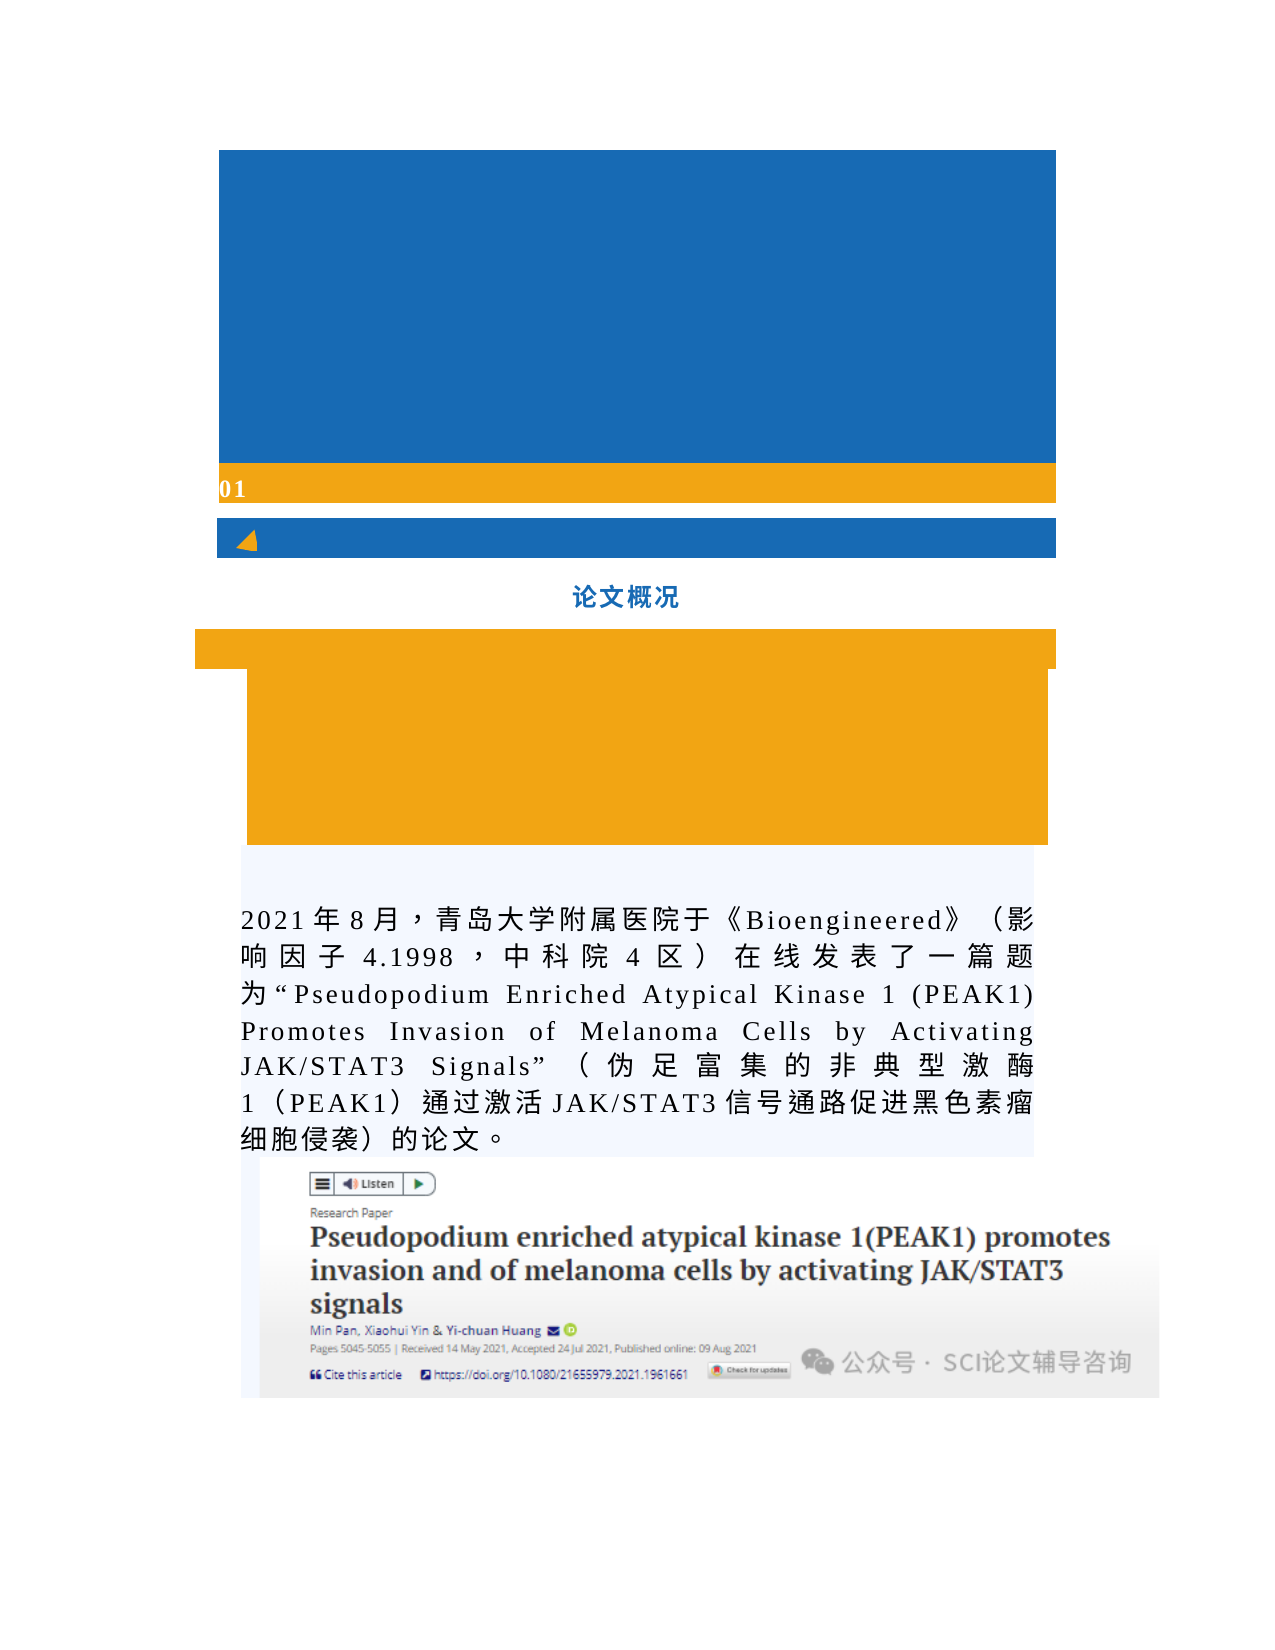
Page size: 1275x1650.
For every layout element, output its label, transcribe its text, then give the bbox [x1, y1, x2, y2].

text 论文概况 [227, 574, 1025, 614]
text 01 [219, 463, 1056, 503]
text 2021年8月，青岛大学附属医院于《Bioengineered》（影响因子4.1998，中科院4区）在线发表了一篇题为“Pseudopodium Enriched Atypical Kinase 1 (PEAK1) Promotes Invasion of Melanoma Cells by Activating JAK/STAT3 Signals”（伪足富集的非典型激酶1（PEAK1）通过激活JAK/STAT3信号通路促进黑色素瘤细胞侵袭）的论文。 [241, 901, 1034, 1157]
picture [259, 1157, 1160, 1398]
